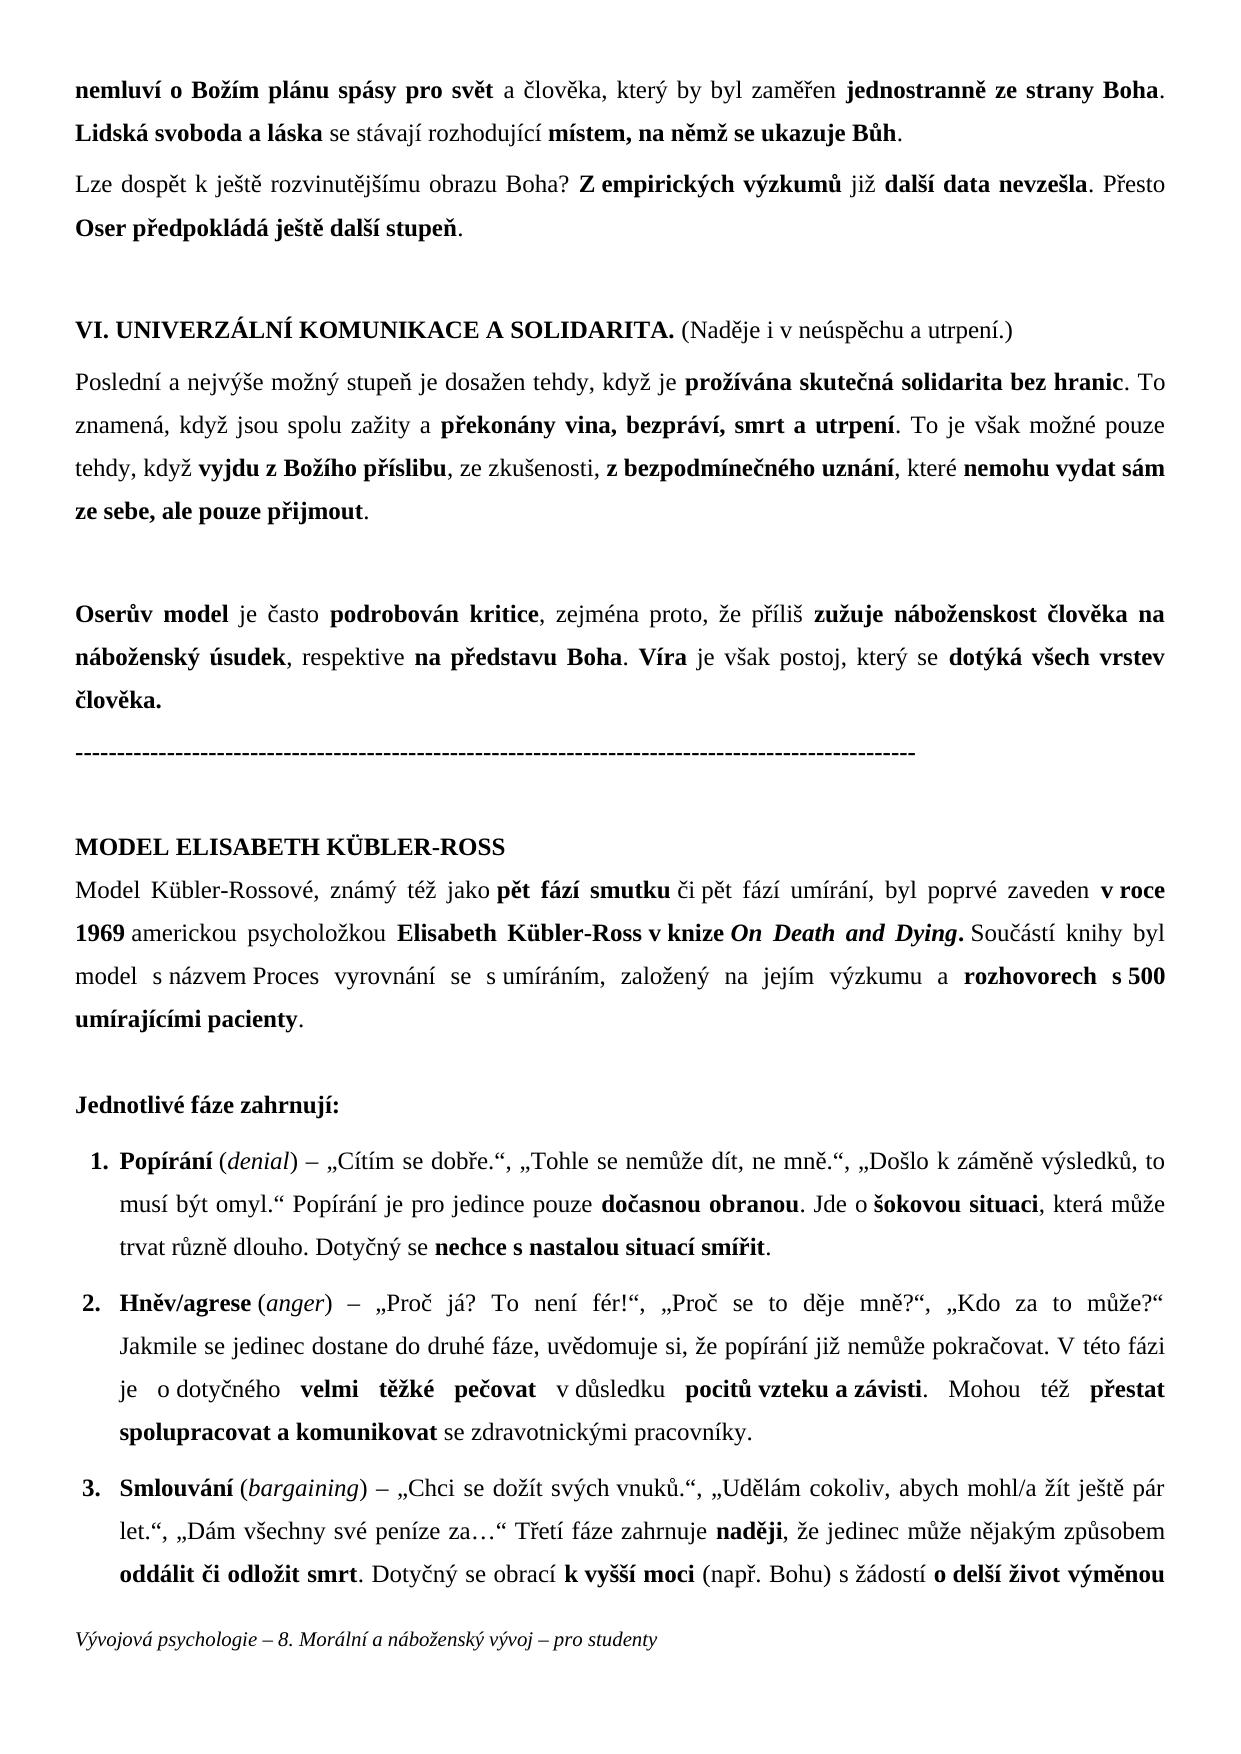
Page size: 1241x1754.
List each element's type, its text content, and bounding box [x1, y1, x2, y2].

text Jednotlivé fáze zahrnují: [75, 1090, 1165, 1119]
list VI. UNIVERZÁLNÍ KOMUNIKACE A SOLIDARITA. (Naděje i v neúspěchu a utrpení.) [75, 316, 1165, 344]
list Hněv/agrese (anger) – „Proč já? To není fér!“, „Proč se to děje mně?“, „Kdo za to může?“ Jakmile se jedinec dostane do druhé fáze, uvědomuje si, že popírání již nemůže pokračovat. V této fázi je o dotyčného velmi těžké pečovat v důsledku pocitů vzteku a závisti. Mohou též přestat spolupracovat a komunikovat se zdravotnickými pracovníky. [82, 1288, 1165, 1446]
list Popírání (denial) – „Cítím se dobře.“, „Tohle se nemůže dít, ne mně.“, „Došlo k záměně výsledků, to musí být omyl.“ Popírání je pro jedince pouze dočasnou obranou. Jde o šokovou situaci, která může trvat různě dlouho. Dotyčný se nechce s nastalou situací smířit. [90, 1146, 1165, 1261]
text Model Kübler-Rossové, známý též jako pět fází smutku či pět fází umírání, byl poprvé zaveden v roce 1969 americkou psycholožkou Elisabeth Kübler-Ross v knize On Death and Dying. Součástí knihy byl model s názvem Proces vyrovnání se s umíráním, založený na jejím výzkumu a rozhovorech s 500 umírajícími pacienty. [75, 875, 1165, 1033]
list Oserův model je často podrobován kritice, zejména proto, že příliš zužuje náboženskost člověka na náboženský úsudek, respektive na představu Boha. Víra je však postoj, který se dotýká všech vrstev člověka. [75, 599, 1165, 714]
list Lze dospět k ještě rozvinutějšímu obrazu Boha? Z empirických výzkumů již další data nevzešla. Přesto Oser předpokládá ještě další stupeň. [75, 169, 1165, 241]
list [82, 1473, 1165, 1588]
list Poslední a nejvýše možný stupeň je dosažen tehdy, když je prožívána skutečná solidarita bez hranic. To znamená, když jsou spolu zažity a překonány vina, bezpráví, smrt a utrpení. To je však možné pouze tehdy, když vyjdu z Božího příslibu, ze zkušenosti, z bezpodmínečného uznání, které nemohu vydat sám ze sebe, ale pouze přijmout. [75, 367, 1165, 525]
list ----------------------------------------------------------------------------------------------------- [75, 737, 1165, 766]
text MODEL ELISABETH KÜBLER-ROSS [75, 832, 1165, 860]
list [75, 75, 1165, 147]
